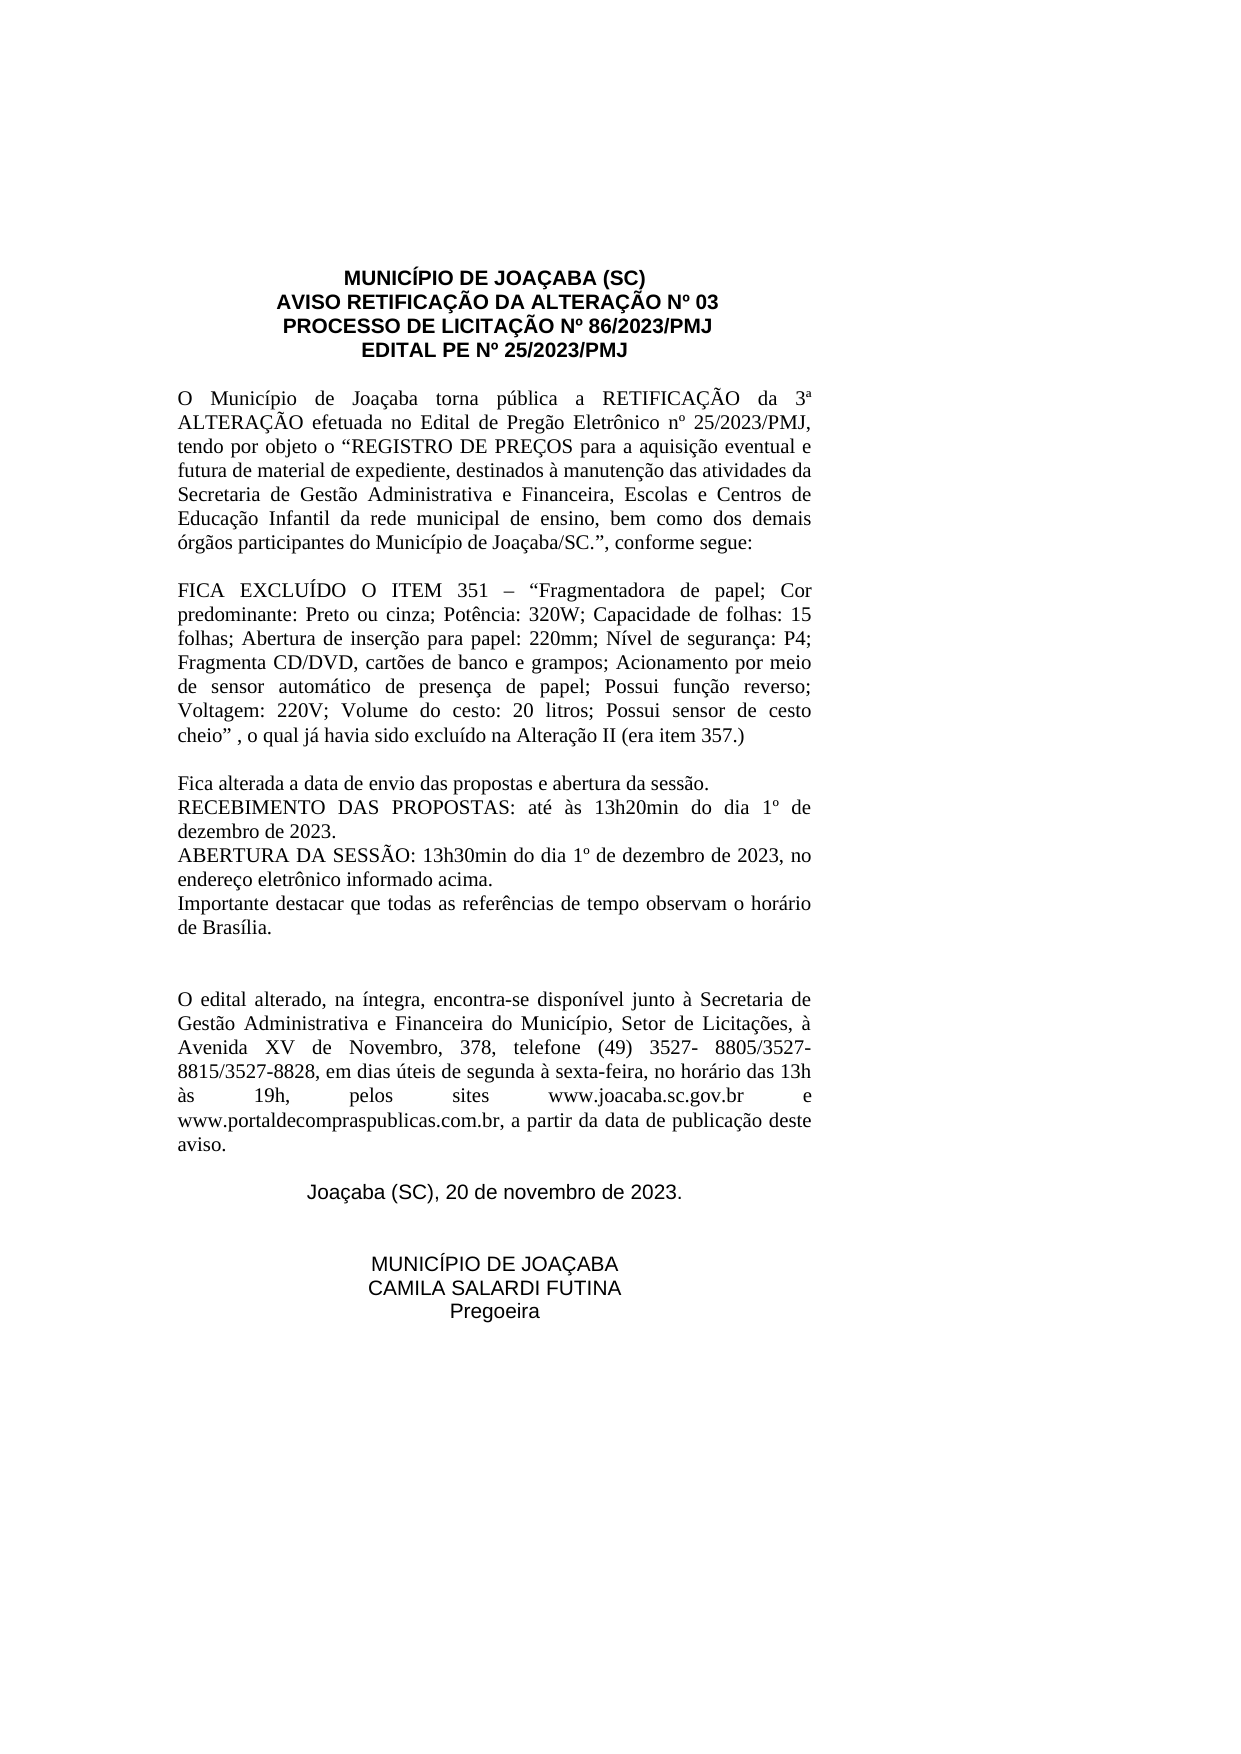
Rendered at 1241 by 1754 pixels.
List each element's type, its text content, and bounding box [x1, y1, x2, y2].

text RECEBIMENTO DAS PROPOSTAS: até às 13h20min do dia 1º de dezembro de 2023. [177, 795, 812, 843]
text CAMILA SALARDI FUTINA [177, 1275, 812, 1299]
text O edital alterado, na íntegra, encontra-se disponível junto à Secretaria de Gestão Administrativa e Financeira do Município, Setor de Licitações, à Avenida XV de Novembro, 378, telefone (49) 3527- 8805/3527-8815/3527-8828, em dias úteis de segunda à sexta-feira, no horário das 13h às 19h, pelos sites www.joacaba.sc.gov.br e www.portaldecompraspublicas.com.br, a partir da data de publicação deste aviso. [177, 987, 812, 1156]
text Fica alterada a data de envio das propostas e abertura da sessão. [177, 771, 812, 795]
text MUNICÍPIO DE JOAÇABA [177, 1251, 812, 1275]
text O Município de Joaçaba torna pública a RETIFICAÇÃO da 3ª ALTERAÇÃO efetuada no Edital de Pregão Eletrônico nº 25/2023/PMJ, tendo por objeto o “REGISTRO DE PREÇOS para a aquisição eventual e futura de material de expediente, destinados à manutenção das atividades da Secretaria de Gestão Administrativa e Financeira, Escolas e Centros de Educação Infantil da rede municipal de ensino, bem como dos demais órgãos participantes do Município de Joaçaba/SC.”, conforme segue: [177, 386, 812, 554]
text MUNICÍPIO DE JOAÇABA (SC) [177, 266, 812, 290]
text FICA EXCLUÍDO O ITEM 351 – “Fragmentadora de papel; Cor predominante: Preto ou cinza; Potência: 320W; Capacidade de folhas: 15 folhas; Abertura de inserção para papel: 220mm; Nível de segurança: P4; Fragmenta CD/DVD, cartões de banco e grampos; Acionamento por meio de sensor automático de presença de papel; Possui função reverso; Voltagem: 220V; Volume do cesto: 20 litros; Possui sensor de cesto cheio” , o qual já havia sido excluído na Alteração II (era item 357.) [177, 578, 812, 747]
text EDITAL PE Nº 25/2023/PMJ [177, 338, 812, 362]
text Importante destacar que todas as referências de tempo observam o horário de Brasília. [177, 891, 812, 939]
text ABERTURA DA SESSÃO: 13h30min do dia 1º de dezembro de 2023, no endereço eletrônico informado acima. [177, 843, 812, 891]
text Joaçaba (SC), 20 de novembro de 2023. [177, 1179, 812, 1203]
text PROCESSO DE LICITAÇÃO Nº 86/2023/PMJ [177, 314, 812, 338]
text Pregoeira [177, 1299, 812, 1323]
text AVISO RETIFICAÇÃO DA ALTERAÇÃO Nº 03 [177, 290, 812, 314]
